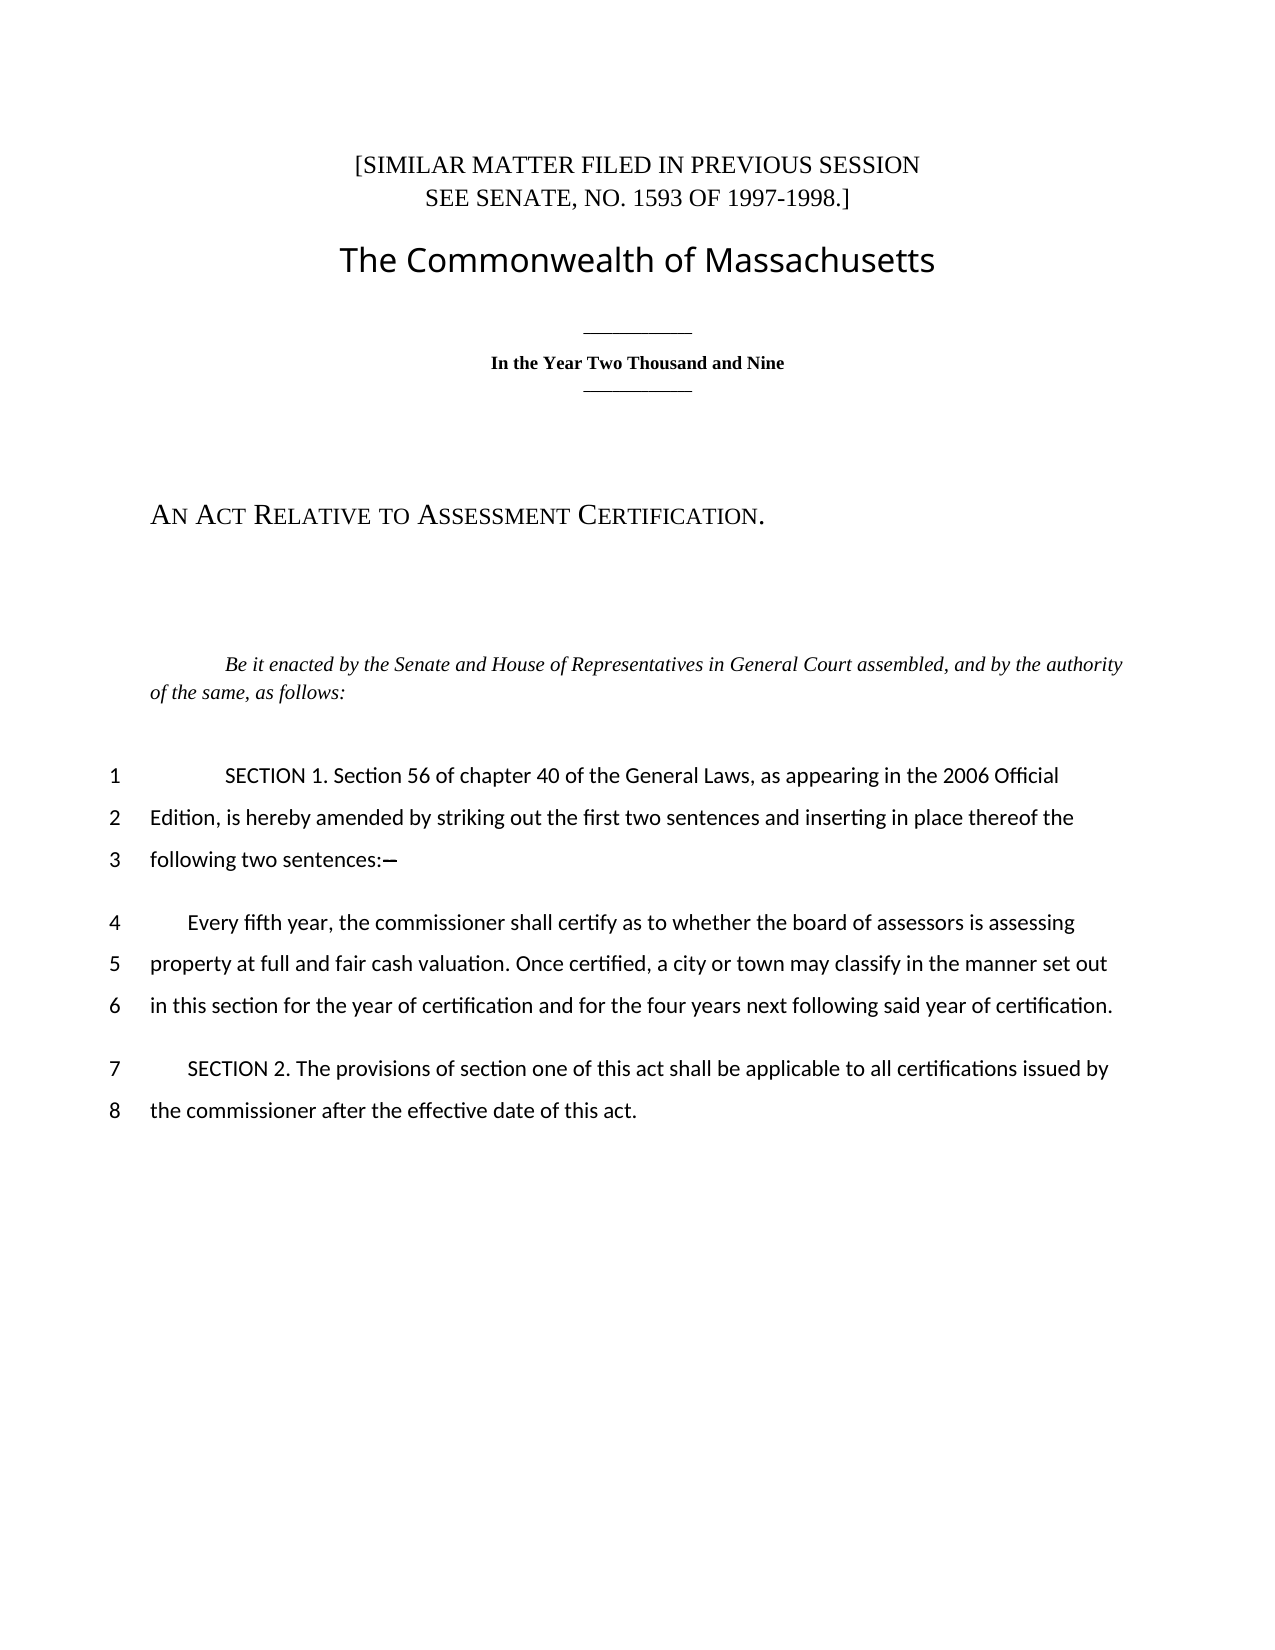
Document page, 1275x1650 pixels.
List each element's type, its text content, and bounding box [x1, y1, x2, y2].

text Every fifth year, the commissioner shall certify as to whether the board of assessors is assessing property at full and fair cash valuation. Once certified, a city or town may classify in the manner set out in this section for the year of certification and for the four years next following said year of certification. [150, 908, 1125, 1019]
text SECTION 1. Section 56 of chapter 40 of the General Laws, as appearing in the 2006 Official Edition, is hereby amended by striking out the first two sentences and inserting in place thereof the following two sentences:-- [150, 761, 1125, 873]
text [SIMILAR MATTER FILED IN PREVIOUS SESSION SEE SENATE, NO. 1593 OF 1997-1998.] [150, 150, 1125, 212]
text Be it enacted by the Senate and House of Representatives in General Court assembled, and by the authority of the same, as follows: [150, 652, 1125, 736]
text _______________ [150, 377, 1125, 406]
text In the Year Two Thousand and Nine [150, 352, 1125, 374]
text SECTION 2. The provisions of section one of this act shall be applicable to all certifications issued by the commissioner after the effective date of this act. [150, 1054, 1125, 1124]
text An Act Relative to Assessment Certification. [150, 497, 1125, 627]
text The Commonwealth of Massachusetts [150, 237, 1125, 314]
text _______________ [150, 319, 1125, 348]
